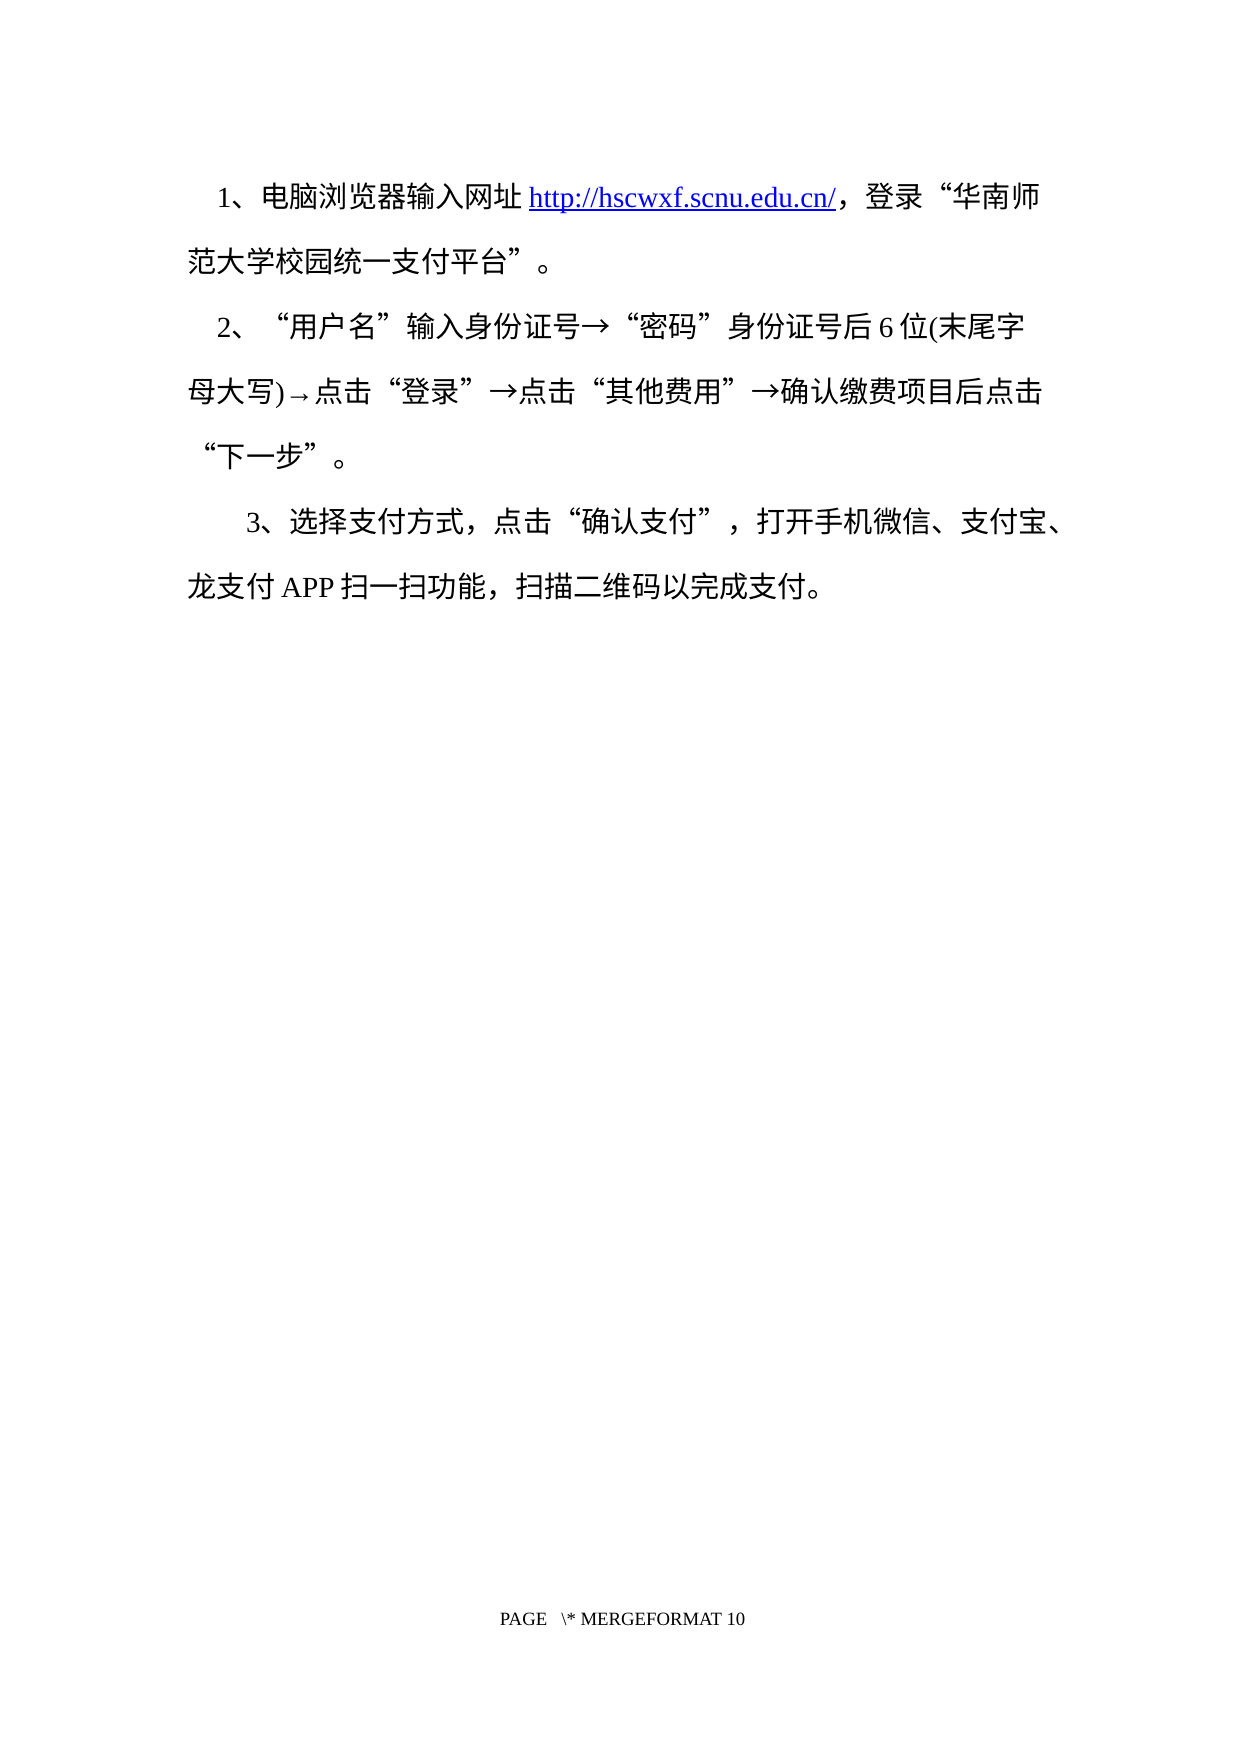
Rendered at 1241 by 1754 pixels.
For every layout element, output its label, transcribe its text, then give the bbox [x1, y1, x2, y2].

text 3、选择支付方式，点击“确认支付”，打开手机微信、支付宝、龙支付APP扫一扫功能，扫描二维码以完成支付。 [187, 487, 1053, 617]
text 2、“用户名”输入身份证号→“密码”身份证号后6位(末尾字母大写)→点击“登录”→点击“其他费用”→确认缴费项目后点击“下一步”。 [187, 292, 1053, 487]
text 1、电脑浏览器输入网址http://hscwxf.scnu.edu.cn/，登录“华南师范大学校园统一支付平台”。 [187, 162, 1053, 292]
